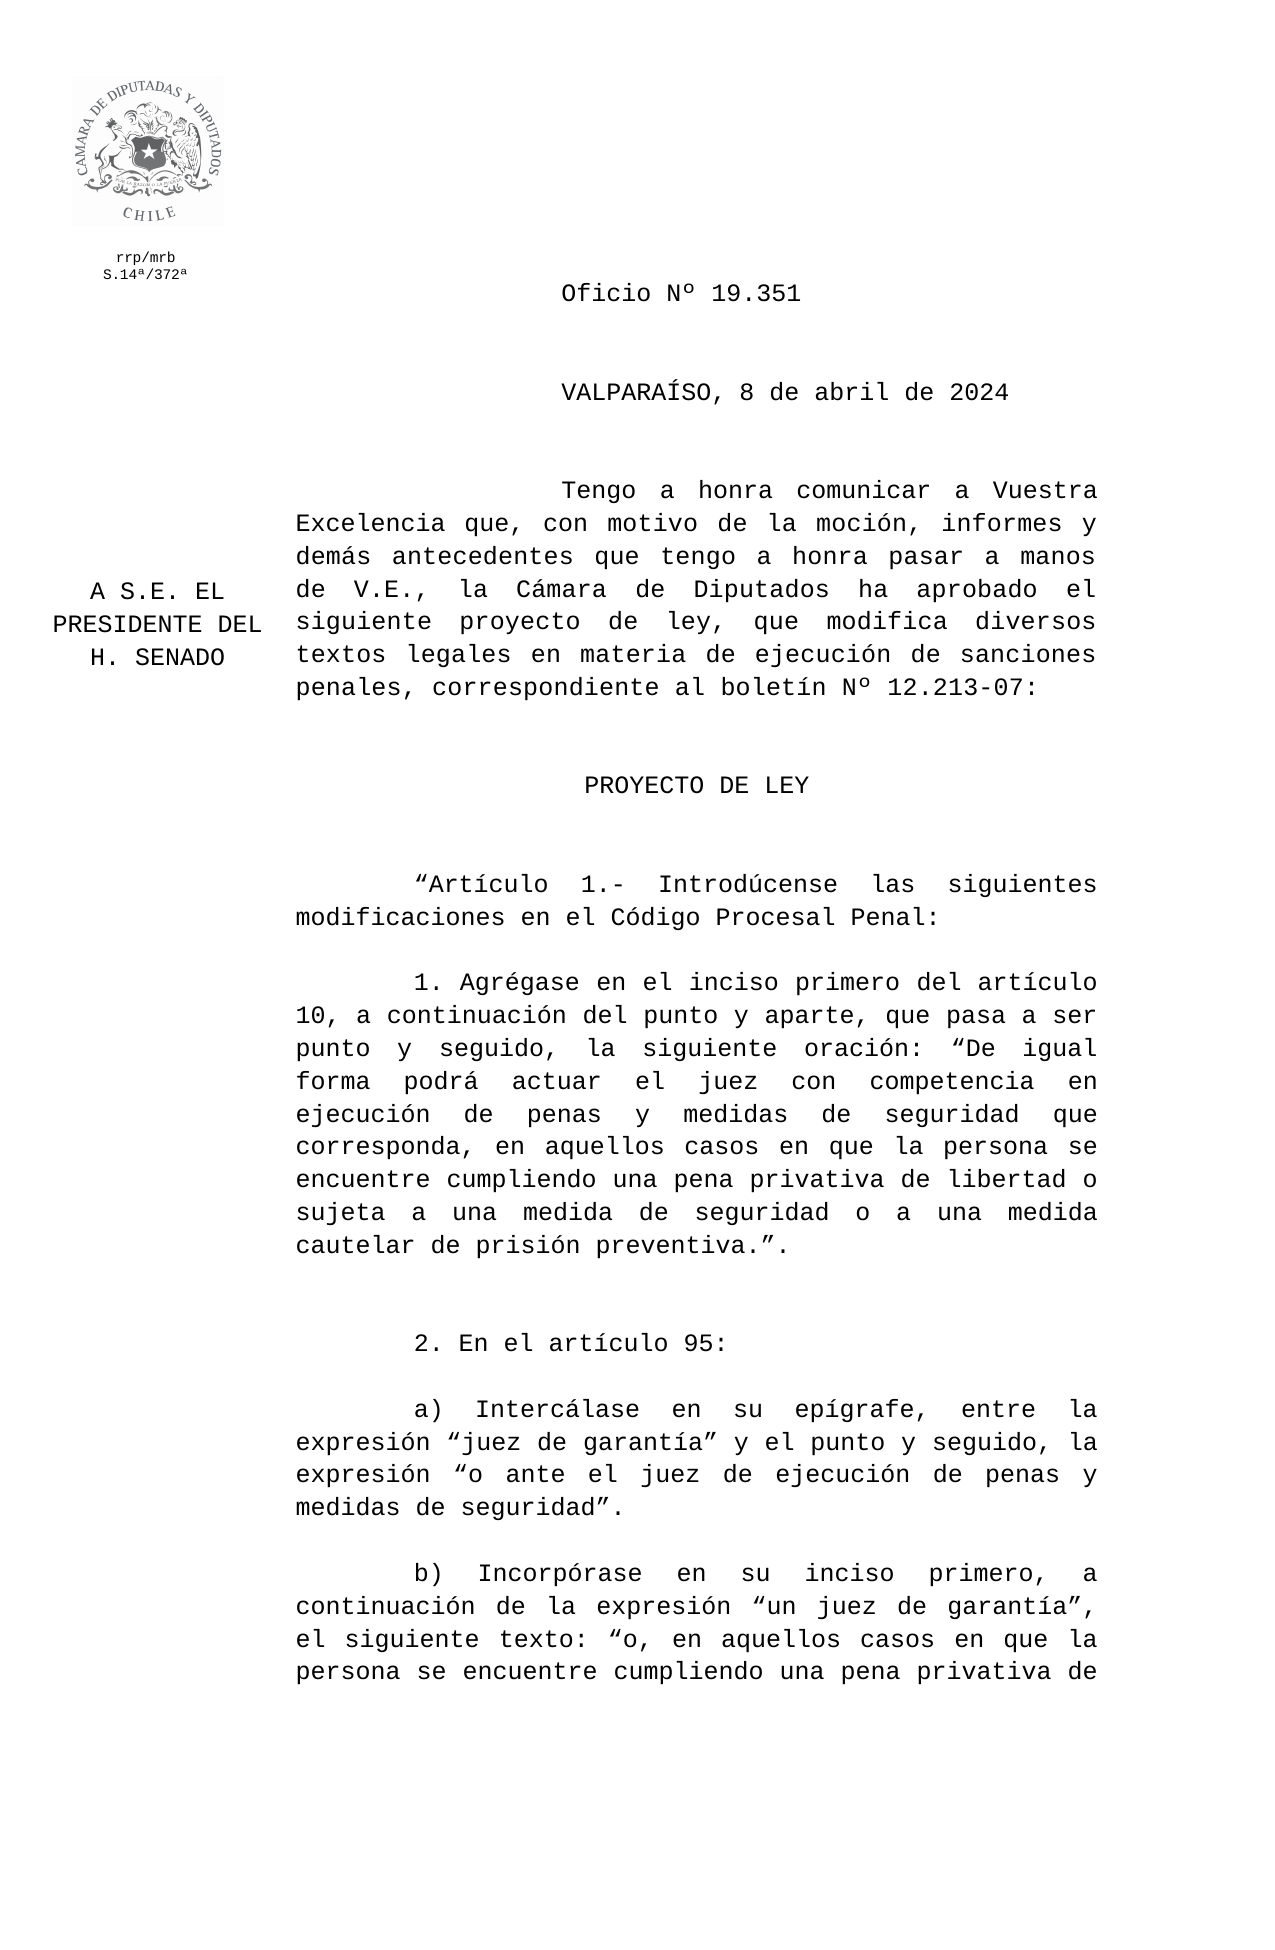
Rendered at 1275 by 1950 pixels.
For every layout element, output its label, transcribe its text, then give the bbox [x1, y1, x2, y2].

text PROYECTO DE LEY [295, 773, 1098, 801]
text VALPARAÍSO, 8 de abril de 2024 [295, 379, 1098, 408]
text a) Intercálase en su epígrafe, entre la expresión “juez de garantía” y el punto y seguido, la expresión “o ante el juez de ejecución de penas y medidas de seguridad”. [295, 1396, 1098, 1523]
text “Artículo 1.- Introdúcense las siguientes modificaciones en el Código Procesal Penal: [295, 871, 1098, 933]
text Oficio Nº 19.351 [295, 281, 1098, 309]
picture [72, 76, 224, 227]
text 1. Agrégase en el inciso primero del artículo 10, a continuación del punto y aparte, que pasa a ser punto y seguido, la siguiente oración: “De igual forma podrá actuar el juez con competencia en ejecución de penas y medidas de seguridad que corresponda, en aquellos casos en que la persona se encuentre cumpliendo una pena privativa de libertad o sujeta a una medida de seguridad o a una medida cautelar de prisión preventiva.”. [295, 970, 1098, 1261]
text 2. En el artículo 95: [295, 1331, 1098, 1359]
text AA S.E. EL PRESIDENTE DEL H. SENADO [48, 546, 267, 673]
text Tengo a honra comunicar a Vuestra Excelencia que, con motivo de la moción, informes y demás antecedentes que tengo a honra pasar a manos de V.E., la Cámara de Diputados ha aprobado el siguiente proyecto de ley, que modifica diversos textos legales en materia de ejecución de sanciones penales, correspondiente al boletín Nº 12.213-07: [295, 477, 1098, 703]
